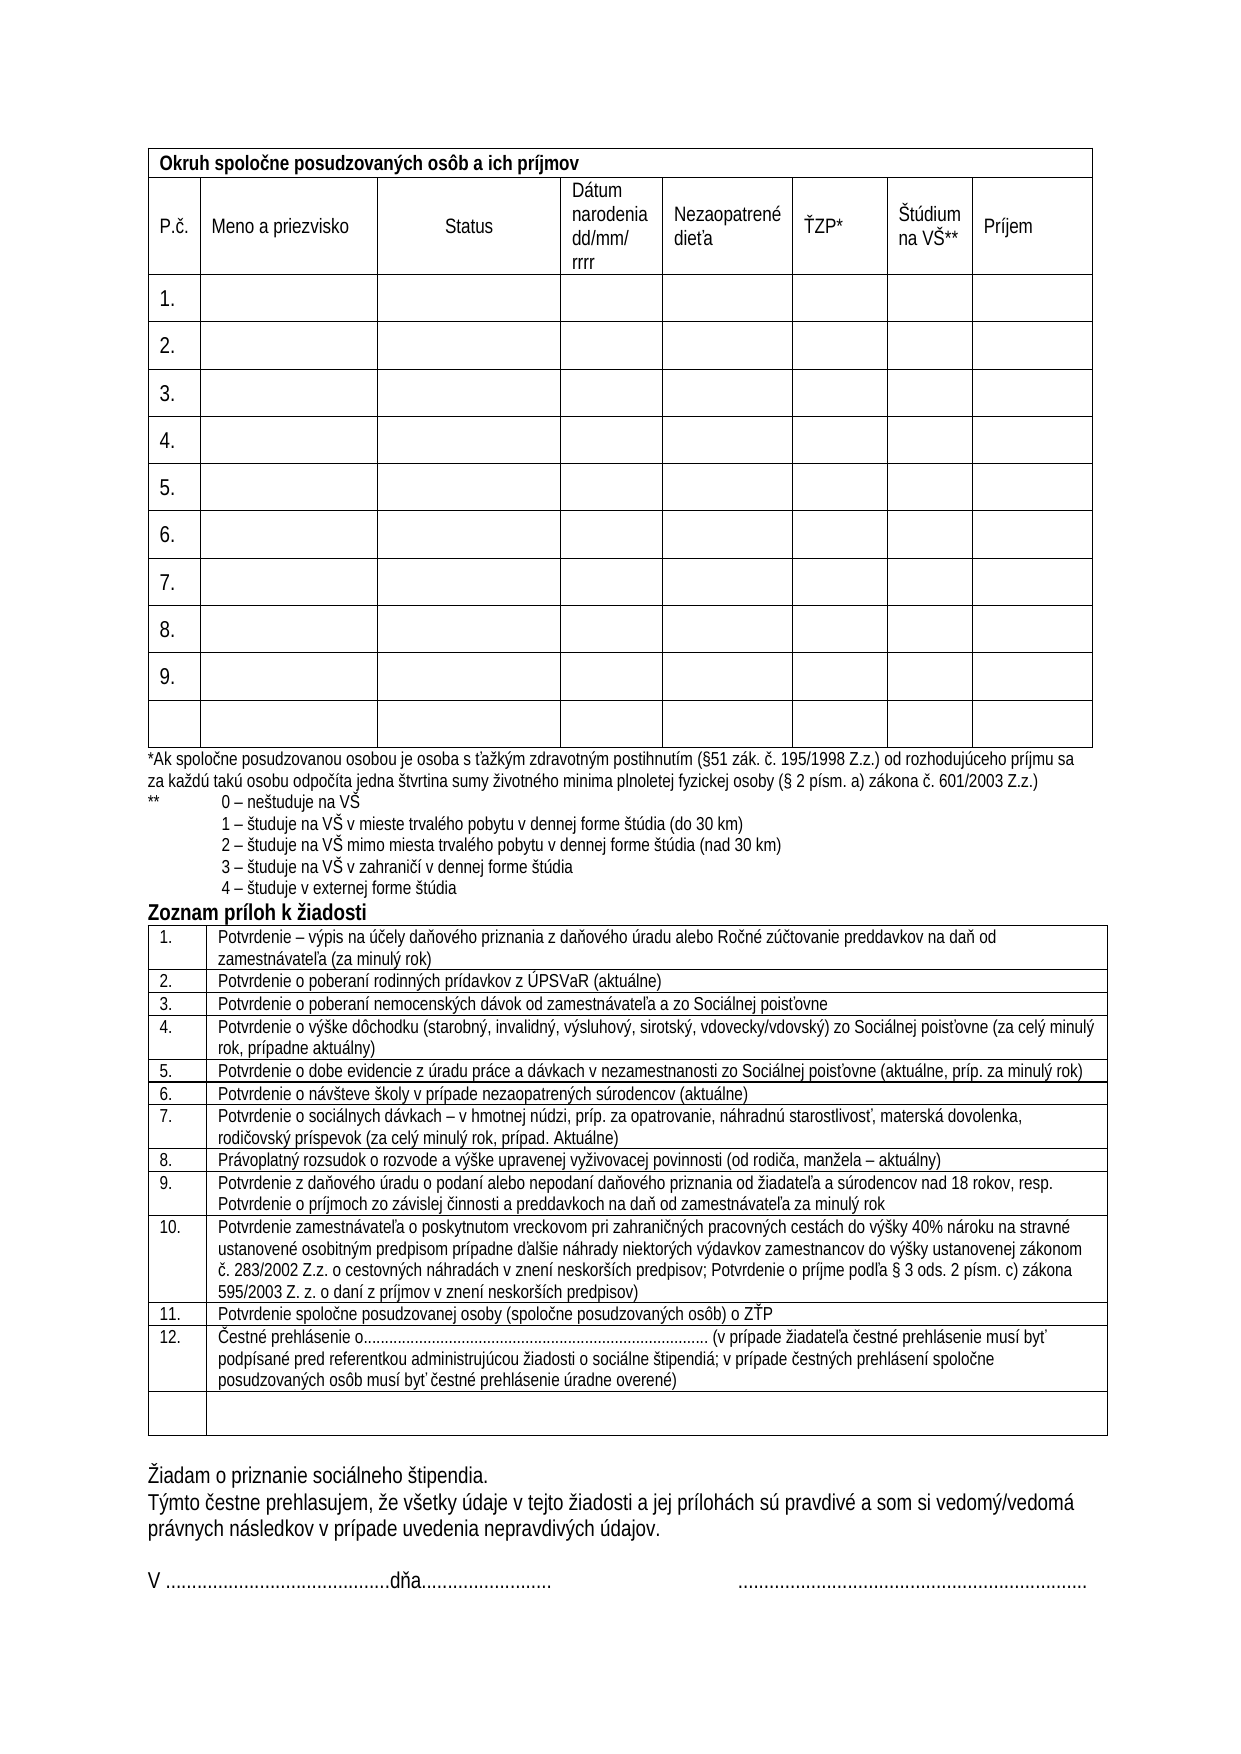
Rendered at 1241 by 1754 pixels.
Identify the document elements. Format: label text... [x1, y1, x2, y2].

table_cell [378, 322, 560, 368]
table_cell Meno a priezvisko [201, 178, 377, 274]
table_cell [888, 559, 972, 605]
table_cell [793, 653, 887, 699]
table_cell [973, 559, 1092, 605]
table_cell Dátum narodenia dd/mm/rrrr [561, 178, 662, 274]
table_cell [561, 370, 662, 416]
table_cell [888, 606, 972, 652]
table_cell Status [378, 178, 560, 274]
table_cell [888, 464, 972, 510]
table_cell [378, 559, 560, 605]
table_cell [973, 606, 1092, 652]
table_cell [201, 417, 377, 463]
table_cell [793, 275, 887, 321]
table_cell [207, 1392, 1107, 1435]
table_cell [973, 511, 1092, 558]
table_cell [888, 653, 972, 699]
table_cell 2. [149, 322, 200, 368]
table_cell [561, 653, 662, 699]
text V ...........................................dňa......................... ................................................................... [148, 1567, 1093, 1594]
table_cell [561, 701, 662, 747]
text *Ak spoločne posudzovanou osobou je osoba s ťažkým zdravotným postihnutím (§51 zák. č. 195/1998 Z.z.) od rozhodujúceho príjmu sa za každú takú osobu odpočíta jedna štvrtina sumy životného minima plnoletej fyzickej osoby (§ 2 písm. a) zákona č. 601/2003 Z.z.) [148, 748, 1093, 791]
table_cell [663, 653, 792, 699]
table_cell 1. [149, 275, 200, 321]
text 4 – študuje v externej forme štúdia [148, 877, 1093, 899]
table_cell [201, 701, 377, 747]
table_cell [378, 606, 560, 652]
table_cell Právoplatný rozsudok o rozvode a výške upravenej vyživovacej povinnosti (od rodiča, manžela – aktuálny) [207, 1149, 1107, 1171]
table_cell [888, 275, 972, 321]
table_cell [201, 559, 377, 605]
table_cell [888, 417, 972, 463]
table_cell [973, 464, 1092, 510]
table_cell [793, 417, 887, 463]
table_cell Nezaopatrené dieťa [663, 178, 792, 274]
table_cell [973, 701, 1092, 747]
table_header Okruh spoločne posudzovaných osôb a ich príjmov [149, 149, 1092, 177]
table_cell [149, 701, 200, 747]
table_cell [201, 653, 377, 699]
table_cell [663, 606, 792, 652]
table_cell Štúdium na VŠ** [888, 178, 972, 274]
table_cell [378, 275, 560, 321]
table_cell [888, 370, 972, 416]
text ** 0 – neštuduje na VŠ [148, 791, 1093, 813]
table_cell [201, 275, 377, 321]
table_cell [973, 653, 1092, 699]
table_cell 2. [149, 970, 206, 992]
table_cell [663, 275, 792, 321]
table_cell Potvrdenie o poberaní nemocenských dávok od zamestnávateľa a zo Sociálnej poisťovne [207, 993, 1107, 1014]
table_cell 6. [149, 511, 200, 558]
table_cell [793, 606, 887, 652]
table_cell [793, 511, 887, 558]
table_cell 11. [149, 1303, 206, 1325]
table_cell [973, 322, 1092, 368]
table_cell P.č. [149, 178, 200, 274]
table_cell Potvrdenie o poberaní rodinných prídavkov z ÚPSVaR (aktuálne) [207, 970, 1107, 992]
table_cell 9. [149, 1172, 206, 1215]
table_cell 12. [149, 1326, 206, 1391]
table_cell [663, 559, 792, 605]
table_header Potvrdenie – výpis na účely daňového priznania z daňového úradu alebo Ročné zúčtovanie preddavkov na daň od zamestnávateľa (za minulý rok) [207, 926, 1107, 969]
table_cell Potvrdenie o sociálnych dávkach – v hmotnej núdzi, príp. za opatrovanie, náhradnú starostlivosť, materská dovolenka, rodičovský príspevok (za celý minulý rok, prípad. Aktuálne) [207, 1105, 1107, 1148]
table_cell [973, 275, 1092, 321]
table_cell [793, 322, 887, 368]
table_cell [149, 1392, 206, 1435]
table_cell Potvrdenie z daňového úradu o podaní alebo nepodaní daňového priznania od žiadateľa a súrodencov nad 18 rokov, resp. Potvrdenie o príjmoch zo závislej činnosti a preddavkoch na daň od zamestnávateľa za minulý rok [207, 1172, 1107, 1215]
table_cell [201, 370, 377, 416]
table_cell [201, 606, 377, 652]
table_cell [378, 464, 560, 510]
table_cell 4. [149, 1016, 206, 1059]
table_cell ŤZP* [793, 178, 887, 274]
table_cell [663, 417, 792, 463]
text Týmto čestne prehlasujem, že všetky údaje v tejto žiadosti a jej prílohách sú pravdivé a som si vedomý/vedomá právnych následkov v prípade uvedenia nepravdivých údajov. [148, 1488, 1093, 1541]
table_cell Potvrdenie o návšteve školy v prípade nezaopatrených súrodencov (aktuálne) [207, 1083, 1107, 1104]
table_cell Potvrdenie o výške dôchodku (starobný, invalidný, výsluhový, sirotský, vdovecky/vdovský) zo Sociálnej poisťovne (za celý minulý rok, prípadne aktuálny) [207, 1016, 1107, 1059]
table_cell [663, 701, 792, 747]
table_cell Príjem [973, 178, 1092, 274]
table_cell [201, 464, 377, 510]
table_cell [888, 322, 972, 368]
table_cell [561, 464, 662, 510]
table_cell [793, 701, 887, 747]
table_cell [561, 606, 662, 652]
table_cell [561, 322, 662, 368]
table_cell Potvrdenie zamestnávateľa o poskytnutom vreckovom pri zahraničných pracovných cestách do výšky 40% nároku na stravné ustanovené osobitným predpisom prípadne ďalšie náhrady niektorých výdavkov zamestnancov do výšky ustanovenej zákonom č. 283/2002 Z.z. o cestovných náhradách v znení neskorších predpisov; Potvrdenie o príjme podľa § 3 ods. 2 písm. c) zákona 595/2003 Z. z. o daní z príjmov v znení neskorších predpisov) [207, 1216, 1107, 1302]
table_cell 7. [149, 1105, 206, 1148]
table_cell [793, 370, 887, 416]
table_cell Potvrdenie spoločne posudzovanej osoby (spoločne posudzovaných osôb) o ZŤP [207, 1303, 1107, 1325]
table_cell [378, 511, 560, 558]
table_cell 8. [149, 606, 200, 652]
table_cell [561, 559, 662, 605]
table_cell 3. [149, 993, 206, 1014]
table_cell [973, 370, 1092, 416]
table_cell [201, 511, 377, 558]
text Zoznam príloh k žiadosti [148, 899, 1093, 925]
table_header 1. [149, 926, 206, 969]
table_cell [663, 322, 792, 368]
table_cell [888, 511, 972, 558]
table_cell Čestné prehlásenie o................................................................................. (v prípade žiadateľa čestné prehlásenie musí byť podpísané pred referentkou administrujúcou žiadosti o sociálne štipendiá; v prípade čestných prehlásení spoločne posudzovaných osôb musí byť čestné prehlásenie úradne overené) [207, 1326, 1107, 1391]
text Žiadam o priznanie sociálneho štipendia. [148, 1462, 1093, 1488]
table_cell [793, 464, 887, 510]
table_cell 5. [149, 464, 200, 510]
table_cell 6. [149, 1083, 206, 1104]
table_cell 10. [149, 1216, 206, 1302]
table_cell [378, 370, 560, 416]
table_cell [793, 559, 887, 605]
table_cell [888, 701, 972, 747]
table_cell [378, 653, 560, 699]
table_cell [663, 370, 792, 416]
text 3 – študuje na VŠ v zahraničí v dennej forme štúdia [148, 856, 1093, 877]
text 2 – študuje na VŠ mimo miesta trvalého pobytu v dennej forme štúdia (nad 30 km) [148, 834, 1093, 856]
table_cell [663, 511, 792, 558]
table_cell [561, 417, 662, 463]
table_cell 3. [149, 370, 200, 416]
table_cell [378, 701, 560, 747]
table_cell [378, 417, 560, 463]
table_cell Potvrdenie o dobe evidencie z úradu práce a dávkach v nezamestnanosti zo Sociálnej poisťovne (aktuálne, príp. za minulý rok) [207, 1060, 1107, 1081]
table_cell 7. [149, 559, 200, 605]
table_cell 4. [149, 417, 200, 463]
table_cell 5. [149, 1060, 206, 1081]
table_cell [201, 322, 377, 368]
table_cell [663, 464, 792, 510]
table_cell [973, 417, 1092, 463]
table_cell 8. [149, 1149, 206, 1171]
table_cell [561, 275, 662, 321]
table_cell 9. [149, 653, 200, 699]
table_cell [561, 511, 662, 558]
text 1 – študuje na VŠ v mieste trvalého pobytu v dennej forme štúdia (do 30 km) [148, 813, 1093, 834]
